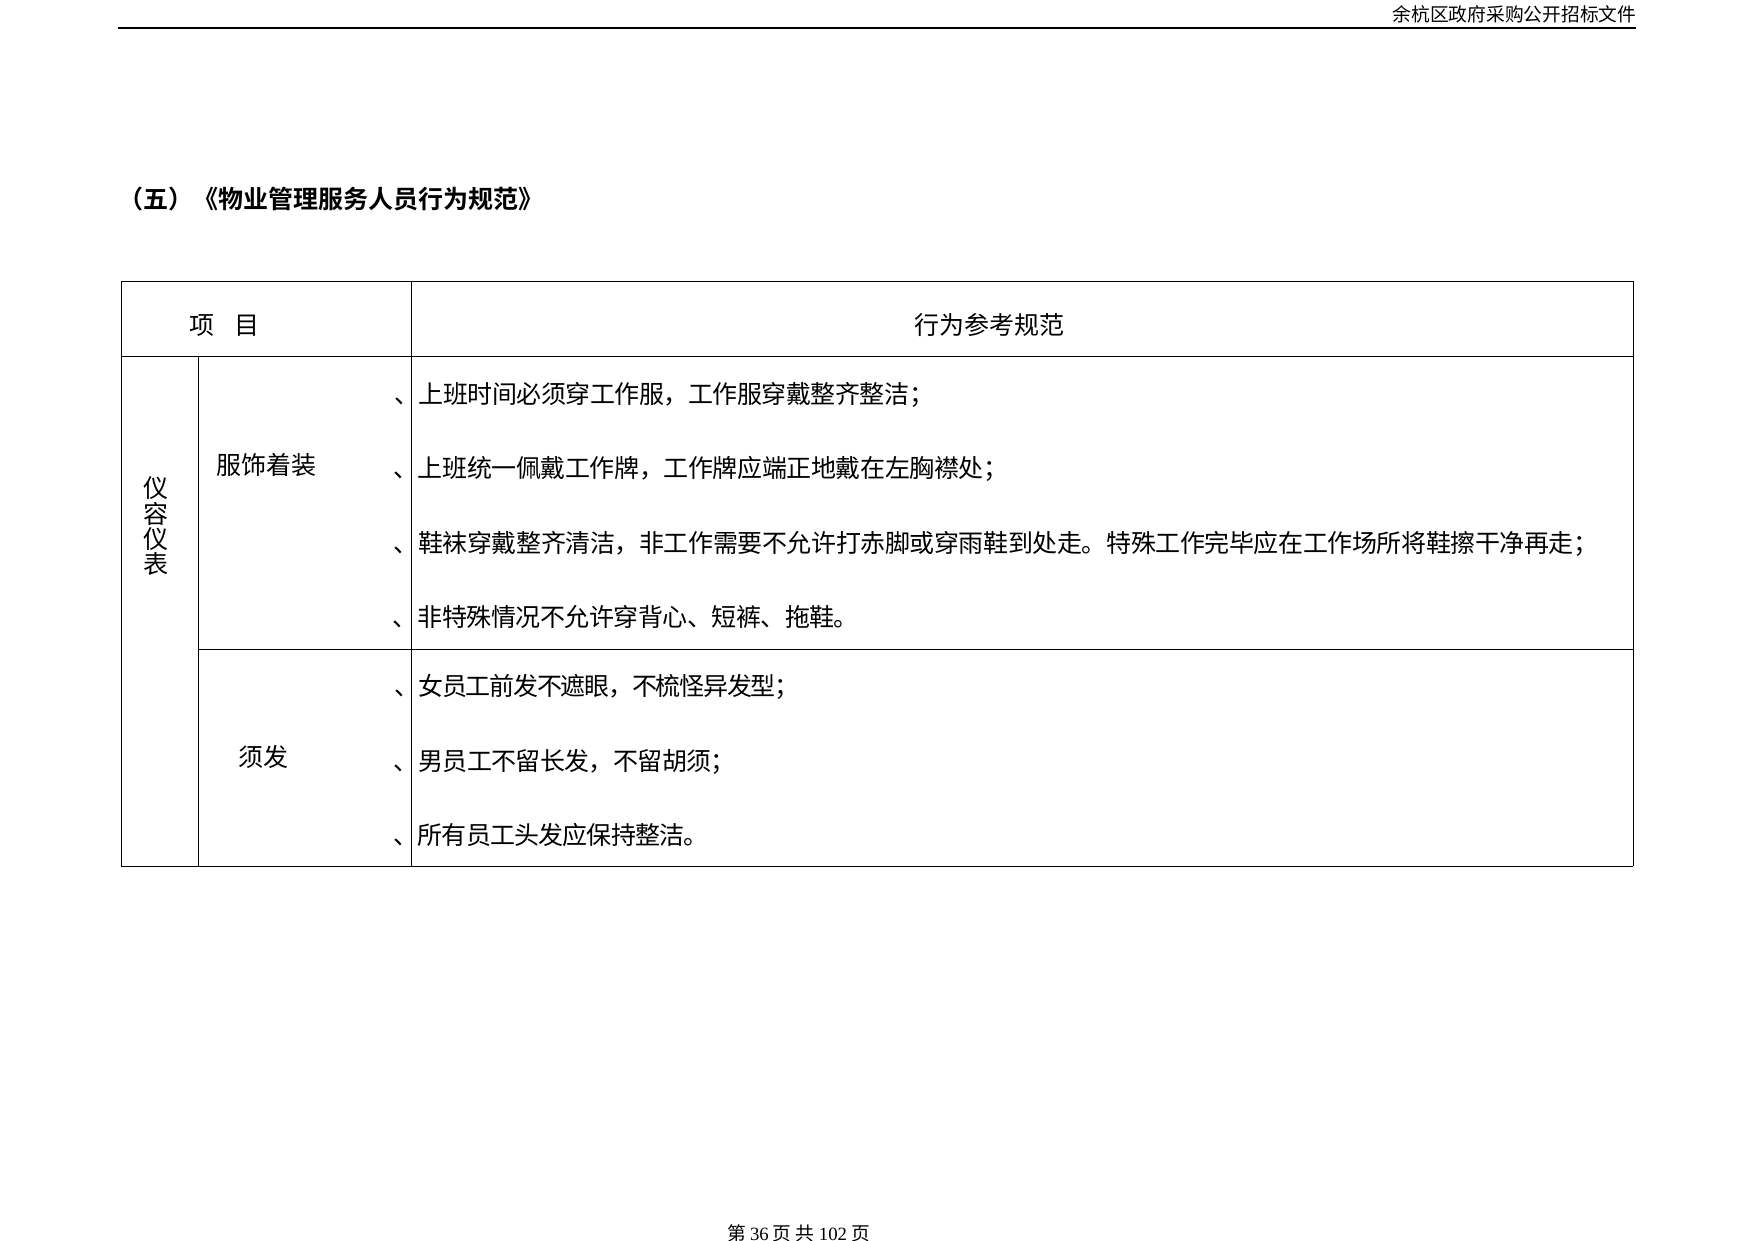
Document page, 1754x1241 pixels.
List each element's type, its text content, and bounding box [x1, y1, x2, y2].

table_header 行为参考规范 [412, 282, 1633, 356]
table_cell 须发 [199, 650, 411, 866]
table_cell 服饰着装 [199, 357, 411, 648]
list （五）《物业管理服务人员行为规范》 [118, 165, 1636, 230]
table_header 项 目 [122, 282, 411, 356]
table_cell 1、上班时间必须穿工作服，工作服穿戴整齐整洁； 2、上班统一佩戴工作牌，工作牌应端正地戴在左胸襟处； 3、鞋袜穿戴整齐清洁，非工作需要不允许打赤脚或穿雨鞋到处走。特殊工作完毕应在工作场所将鞋擦干净再走； 4、非特殊情况不允许穿背心、短裤、拖鞋。 [412, 357, 1633, 648]
table_cell 1、女员工前发不遮眼，不梳怪异发型； 2、男员工不留长发，不留胡须； 3、所有员工头发应保持整洁。 [412, 650, 1633, 866]
table_cell 仪容仪表 [122, 357, 198, 866]
